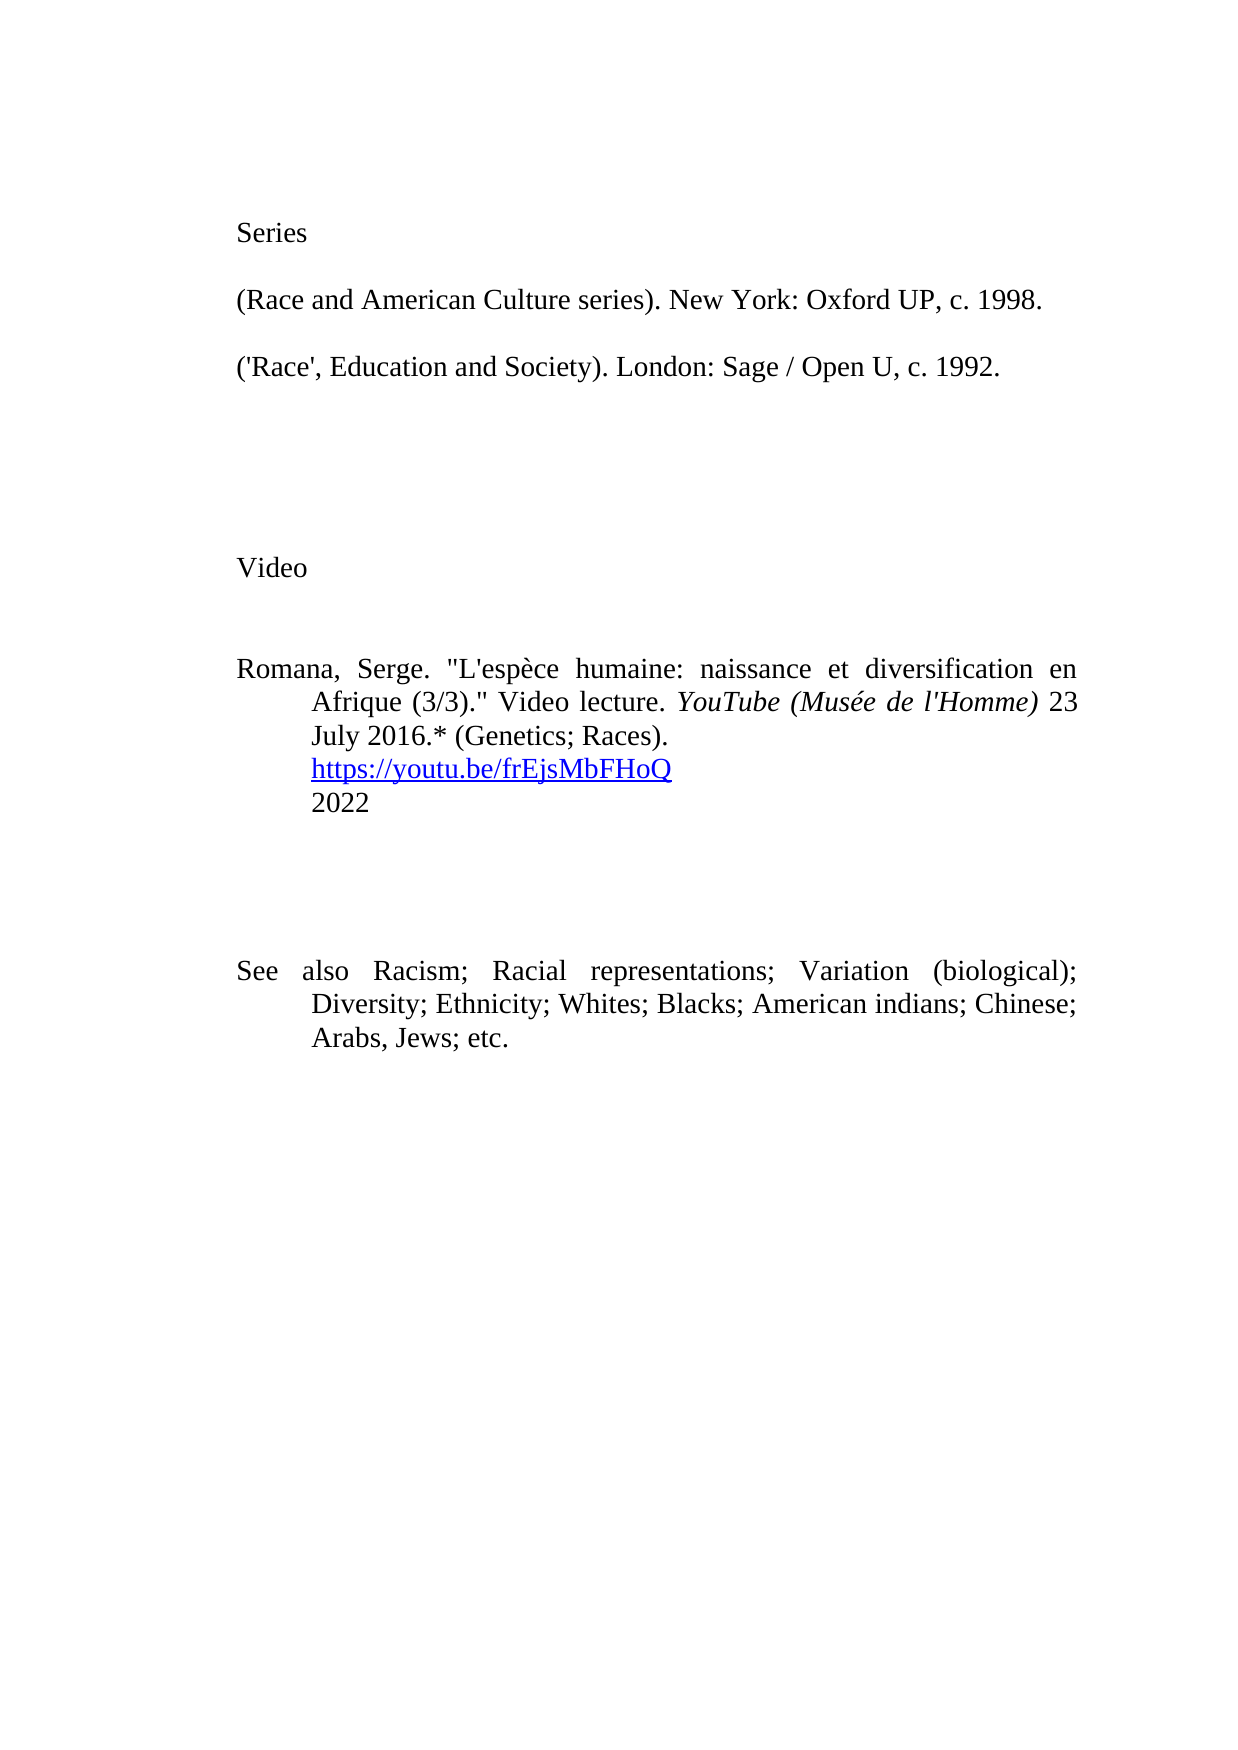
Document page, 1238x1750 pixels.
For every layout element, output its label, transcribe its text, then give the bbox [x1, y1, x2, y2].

text See also Racism; Racial representations; Variation (biological); Diversity; Ethnicity; Whites; Blacks; American indians; Chinese; Arabs, Jews; etc. [236, 953, 1078, 1053]
text Series [236, 215, 1078, 248]
text ('Race', Education and Society). London: Sage / Open U, c. 1992. [236, 349, 1078, 382]
text Romana, Serge. "L'espèce humaine: naissance et diversification en Afrique (3/3)." Video lecture. YouTube (Musée de l'Homme) 23 July 2016.* (Genetics; Races). [236, 651, 1078, 751]
text 2022 [236, 785, 1078, 818]
text (Race and American Culture series). New York: Oxford UP, c. 1998. [236, 282, 1078, 315]
text Video [236, 550, 1078, 584]
text https://youtu.be/frEjsMbFHoQ [311, 751, 1078, 785]
